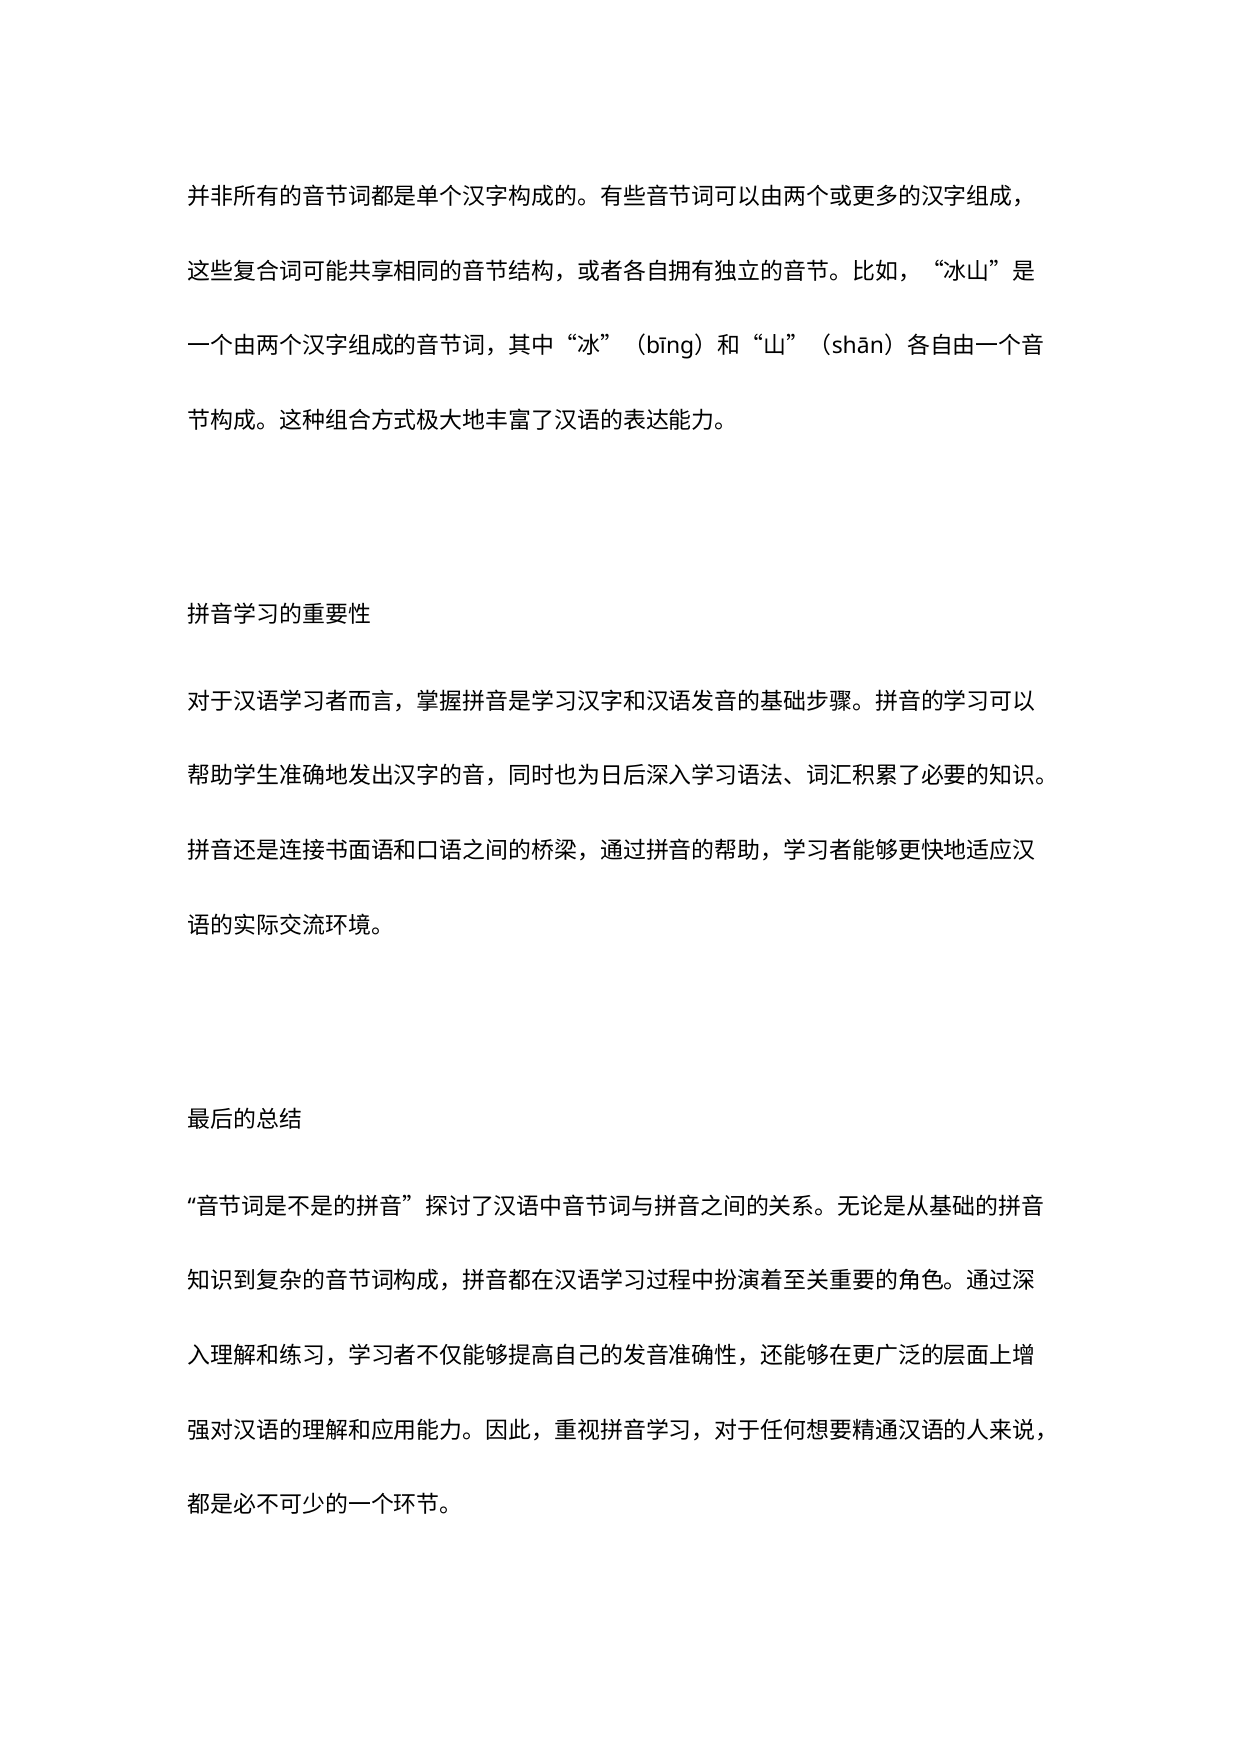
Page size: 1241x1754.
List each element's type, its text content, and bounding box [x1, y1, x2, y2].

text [187, 162, 1053, 451]
text 对于汉语学习者而言，掌握拼音是学习汉字和汉语发音的基础步骤。拼音的学习可以帮助学生准确地发出汉字的音，同时也为日后深入学习语法、词汇积累了必要的知识。拼音还是连接书面语和口语之间的桥梁，通过拼音的帮助，学习者能够更快地适应汉语的实际交流环境。 [187, 667, 1053, 956]
text 最后的总结 [187, 1085, 1053, 1150]
text 拼音学习的重要性 [187, 580, 1053, 645]
text “音节词是不是的拼音”探讨了汉语中音节词与拼音之间的关系。无论是从基础的拼音知识到复杂的音节词构成，拼音都在汉语学习过程中扮演着至关重要的角色。通过深入理解和练习，学习者不仅能够提高自己的发音准确性，还能够在更广泛的层面上增强对汉语的理解和应用能力。因此，重视拼音学习，对于任何想要精通汉语的人来说，都是必不可少的一个环节。 [187, 1172, 1053, 1536]
